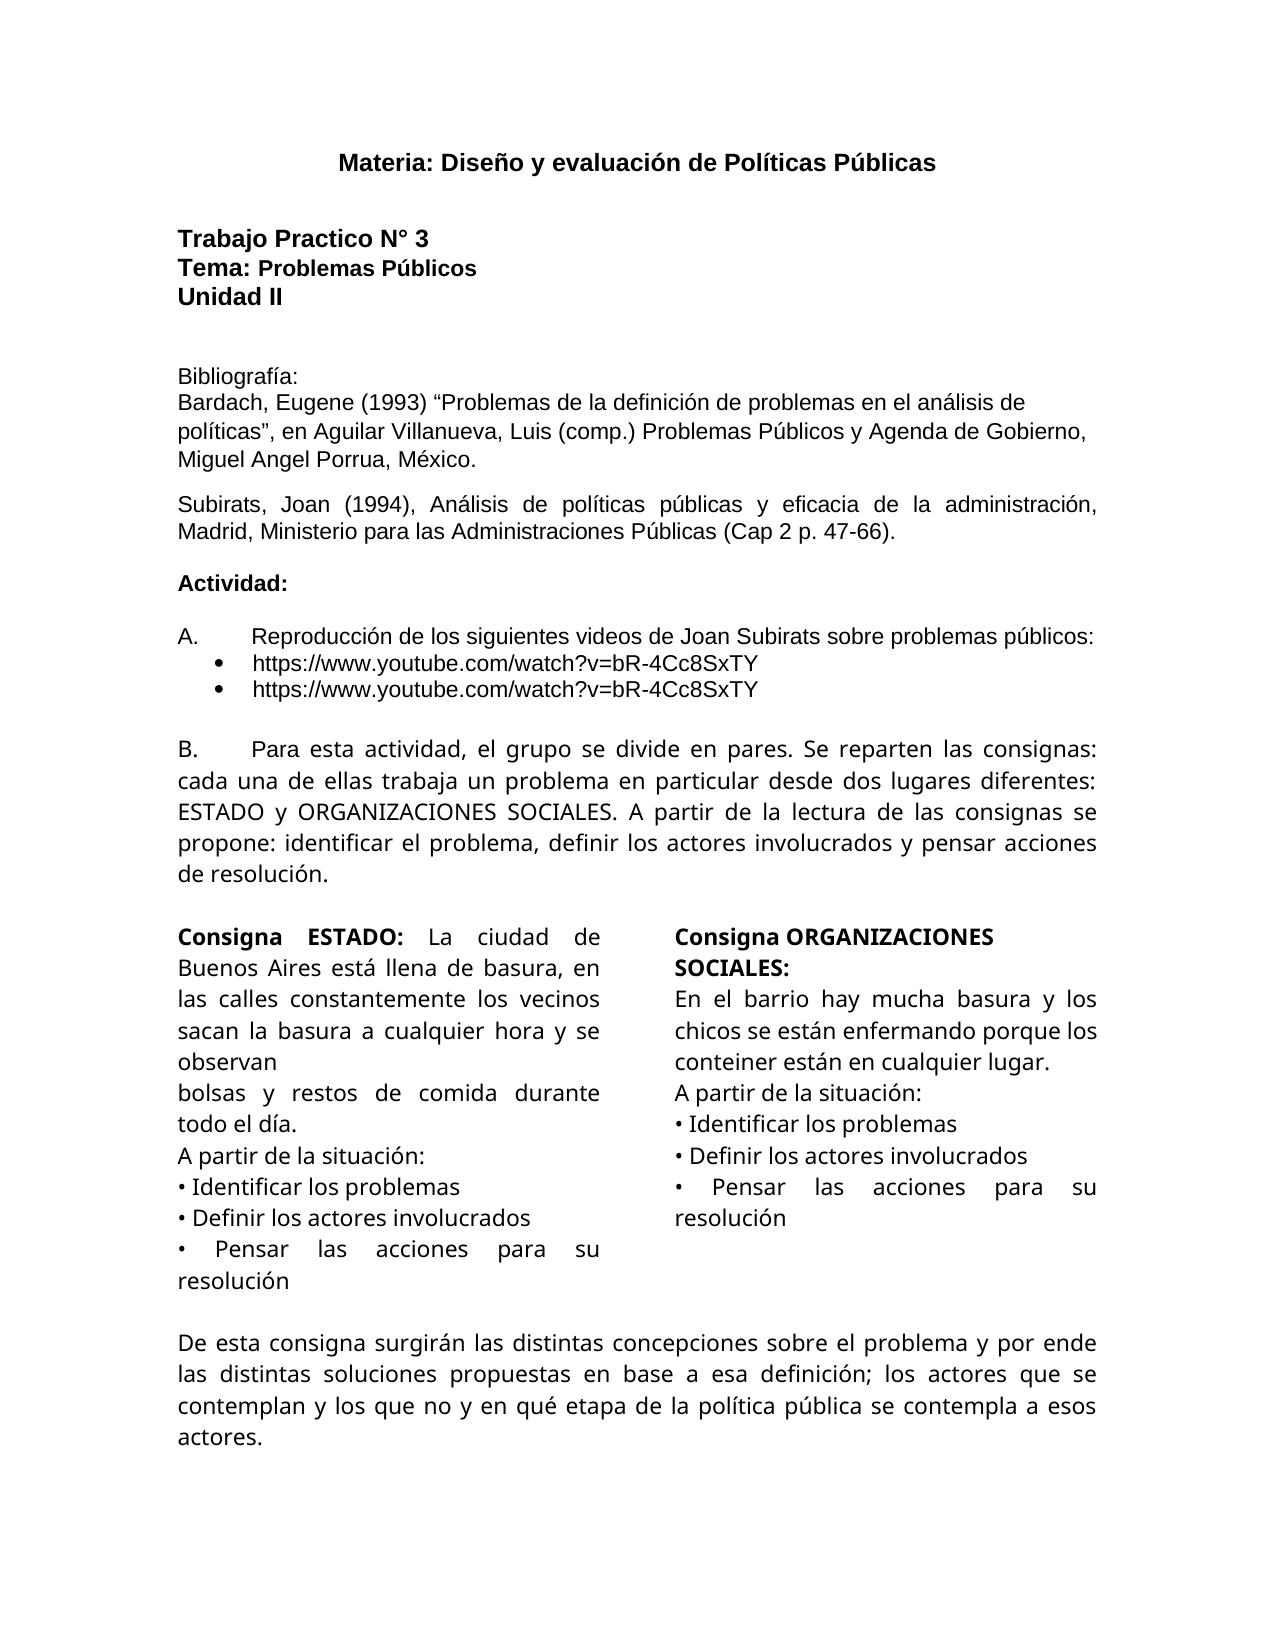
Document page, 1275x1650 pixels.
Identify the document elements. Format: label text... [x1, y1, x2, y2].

text Consigna ESTADO: La ciudad de Buenos Aires está llena de basura, en las calles constantemente los vecinos sacan la basura a cualquier hora y se observan [177, 921, 601, 1077]
text A partir de la situación: [177, 1140, 601, 1171]
text • Identificar los problemas [674, 1108, 1098, 1140]
text En el barrio hay mucha basura y los chicos se están enfermando porque los conteiner están en cualquier lugar. [674, 983, 1098, 1077]
list https://www.youtube.com/watch?v=bR-4Cc8SxTY [215, 649, 1098, 676]
text • Definir los actores involucrados [177, 1202, 601, 1233]
text • Pensar las acciones para su resolución [674, 1171, 1098, 1233]
text Unidad II [177, 282, 1098, 310]
text Materia: Diseño y evaluación de Políticas Públicas [177, 148, 1098, 176]
text Actividad: [177, 570, 1098, 597]
list Para esta actividad, el grupo se divide en pares. Se reparten las consignas: cada una de ellas trabaja un problema en particular desde dos lugares diferentes: ESTADO y ORGANIZACIONES SOCIALES. A partir de la lectura de las consignas se propone: identificar el problema, definir los actores involucrados y pensar acciones de resolución. [177, 733, 1098, 890]
text Subirats, Joan (1994), Análisis de políticas públicas y eficacia de la administración, Madrid, Ministerio para las Administraciones Públicas (Cap 2 p. 47-66). [177, 491, 1098, 544]
text De esta consigna surgirán las distintas concepciones sobre el problema y por ende las distintas soluciones propuestas en base a esa definición; los actores que se contemplan y los que no y en qué etapa de la política pública se contempla a esos actores. [177, 1327, 1098, 1452]
list Reproducción de los siguientes videos de Joan Subirats sobre problemas públicos: [177, 623, 1098, 649]
text A partir de la situación: [674, 1077, 1098, 1108]
text Trabajo Practico N° 3 [177, 224, 1098, 253]
text Bardach, Eugene (1993) “Problemas de la definición de problemas en el análisis de políticas”, en Aguilar Villanueva, Luis (comp.) Problemas Públicos y Agenda de Gobierno, Miguel Angel Porrua, México. [177, 389, 1098, 473]
text • Identificar los problemas [177, 1171, 601, 1202]
text Bibliografía: [177, 363, 1098, 389]
text bolsas y restos de comida durante todo el día. [177, 1077, 601, 1140]
list https://www.youtube.com/watch?v=bR-4Cc8SxTY [215, 676, 1098, 702]
text Tema: Problemas Públicos [177, 253, 1098, 282]
text • Definir los actores involucrados [674, 1140, 1098, 1171]
text • Pensar las acciones para su resolución [177, 1233, 601, 1296]
text Consigna ORGANIZACIONES SOCIALES: [674, 921, 1098, 983]
